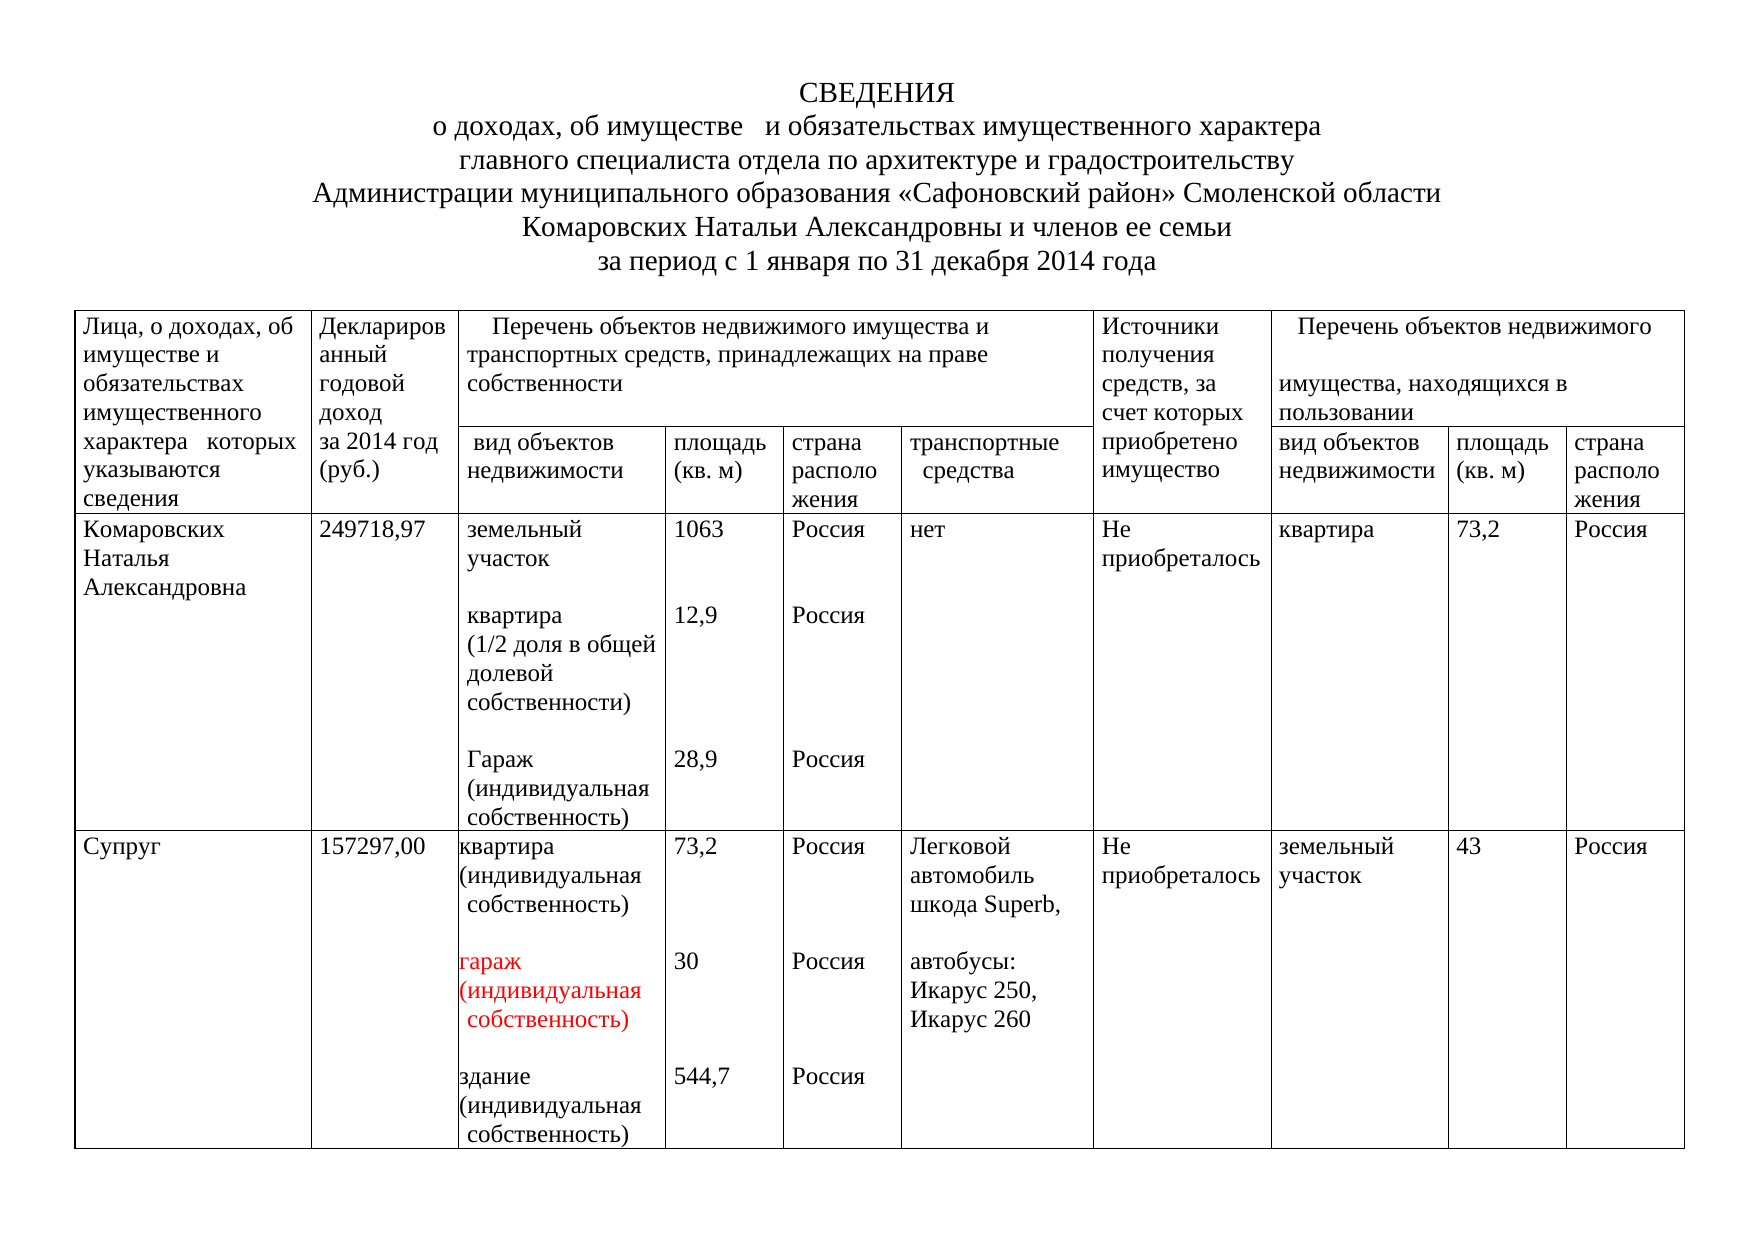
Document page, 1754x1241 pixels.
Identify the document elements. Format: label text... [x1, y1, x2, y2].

table_cell транспортные средства [902, 427, 1093, 513]
text Комаровских Натальи Александровны и членов ее семьи [75, 209, 1679, 243]
text главного специалиста отдела по архитектуре и градостроительству [75, 142, 1679, 176]
table_cell квартира [1272, 514, 1448, 830]
text за период с 1 января по 31 декабря 2014 года [75, 243, 1679, 276]
table_header Декларированный годовой доход за 2014 год (руб.) [312, 311, 458, 513]
table_cell 1063 12,9 28,9 [666, 514, 783, 830]
table_cell Россия [1567, 831, 1684, 1148]
table_cell Комаровских Наталья Александровна [76, 514, 311, 830]
table_cell 43 [1449, 831, 1566, 1148]
table_cell страна располо жения [784, 427, 901, 513]
table_cell вид объектов недвижимости [1272, 427, 1448, 513]
text СВЕДЕНИЯ [75, 75, 1679, 108]
table_cell Россия [1567, 514, 1684, 830]
table_header Перечень объектов недвижимого имущества, находящихся в пользовании [1272, 311, 1684, 426]
table_cell земельный участок [1272, 831, 1448, 1148]
table_cell нет [902, 514, 1093, 830]
text о доходах, об имуществе и обязательствах имущественного характера [75, 108, 1679, 142]
table_cell 73,2 30 544,7 [666, 831, 783, 1148]
table_cell вид объектов недвижимости [459, 427, 665, 513]
table_header Лица, о доходах, об имуществе и обязательствах имущественного характера которых указываются сведения [76, 311, 311, 513]
table_cell площадь (кв. м) [666, 427, 783, 513]
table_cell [784, 831, 901, 1148]
table_cell земельный участок квартира (1/2 доля в общей долевой собственности) Гараж (индивидуальная собственность) [459, 514, 665, 830]
table_cell Супруг [76, 831, 311, 1148]
table_cell Россия Россия Россия [784, 514, 901, 830]
table_cell 249718,97 [312, 514, 458, 830]
table_cell Не приобреталось [1094, 831, 1271, 1148]
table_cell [902, 831, 1093, 1148]
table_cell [459, 831, 665, 1148]
table_cell 157297,00 [312, 831, 458, 1148]
table_cell Не приобреталось [1094, 514, 1271, 830]
table_cell страна располо жения [1567, 427, 1684, 513]
table_header Источники получения средств, за счет которых приобретено имущество [1094, 311, 1271, 513]
table_cell площадь (кв. м) [1449, 427, 1566, 513]
text Администрации муниципального образования «Сафоновский район» Смоленской области [75, 176, 1679, 209]
table_header Перечень объектов недвижимого имущества и транспортных средств, принадлежащих на праве собственности [459, 311, 1093, 426]
table_cell 73,2 [1449, 514, 1566, 830]
